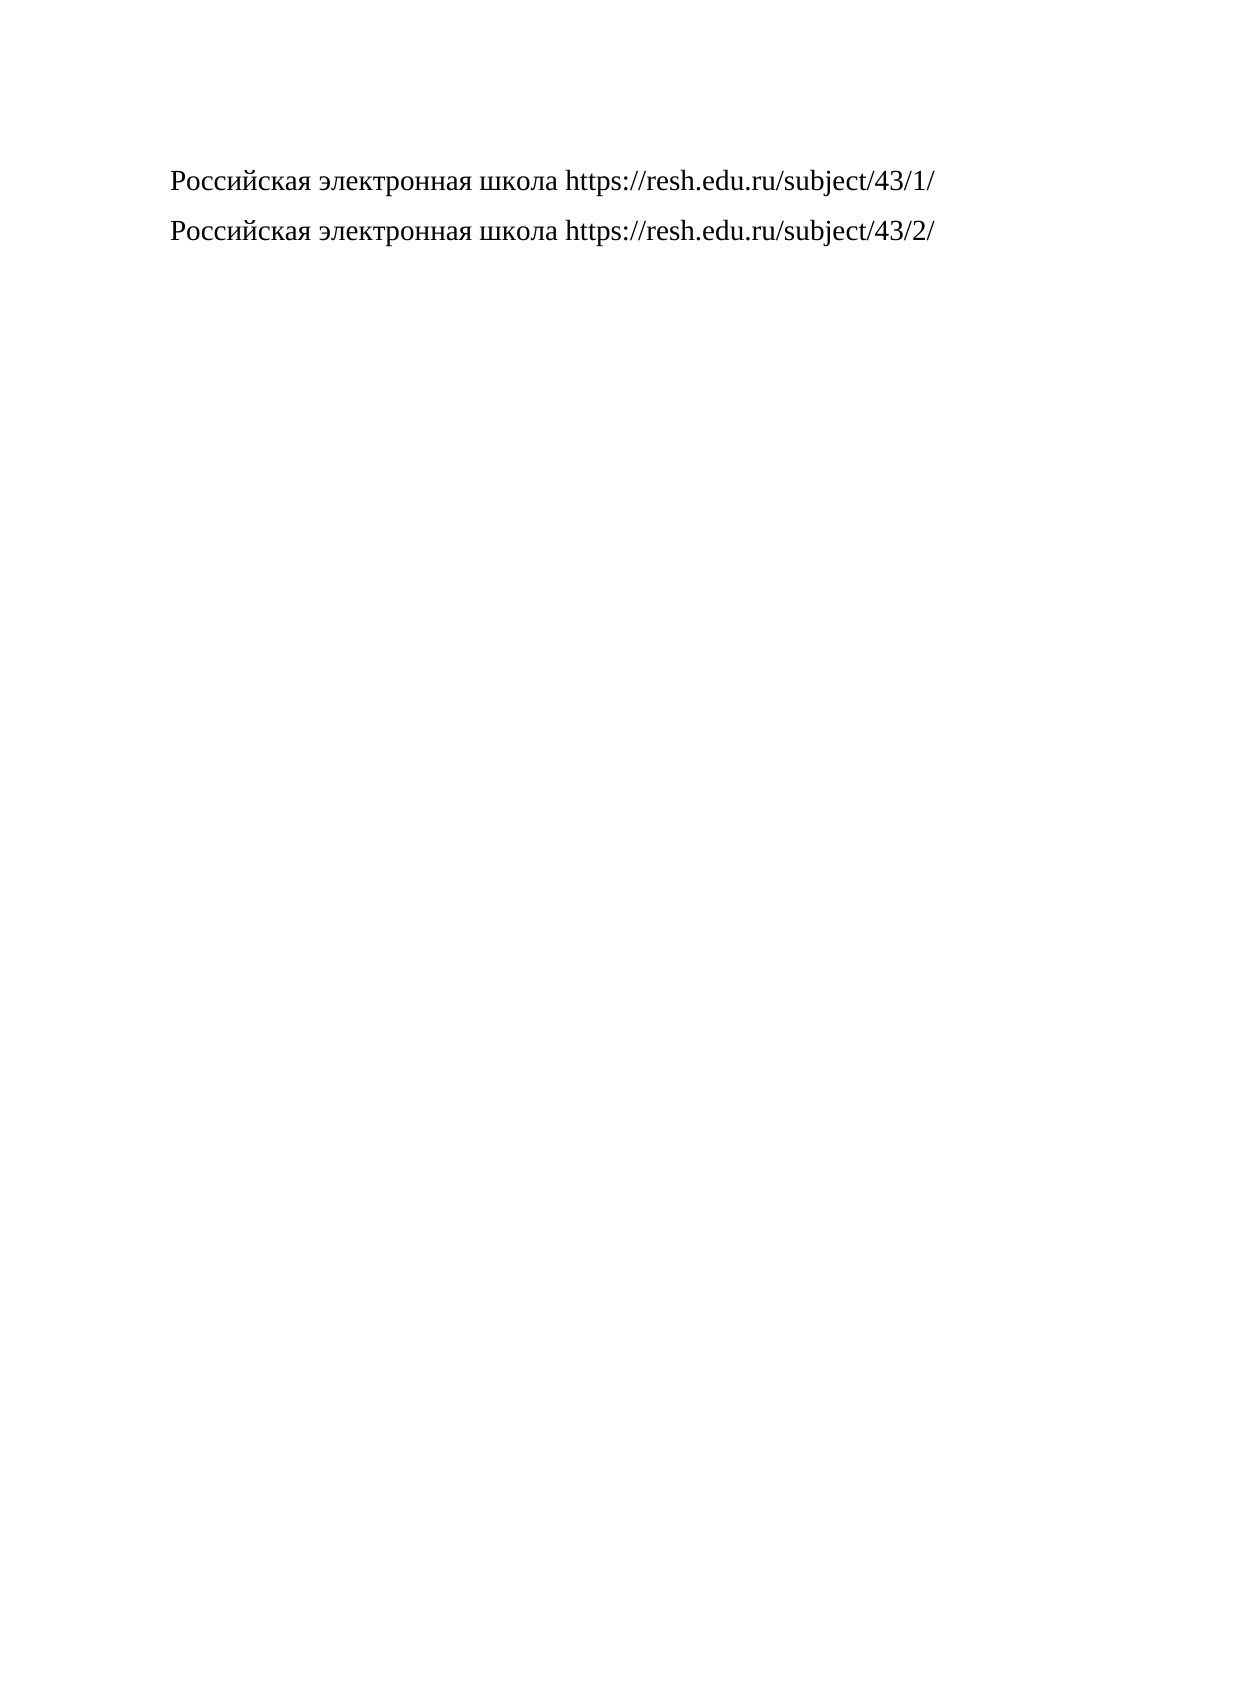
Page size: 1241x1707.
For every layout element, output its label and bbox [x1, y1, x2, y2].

text [162, 150, 1090, 300]
